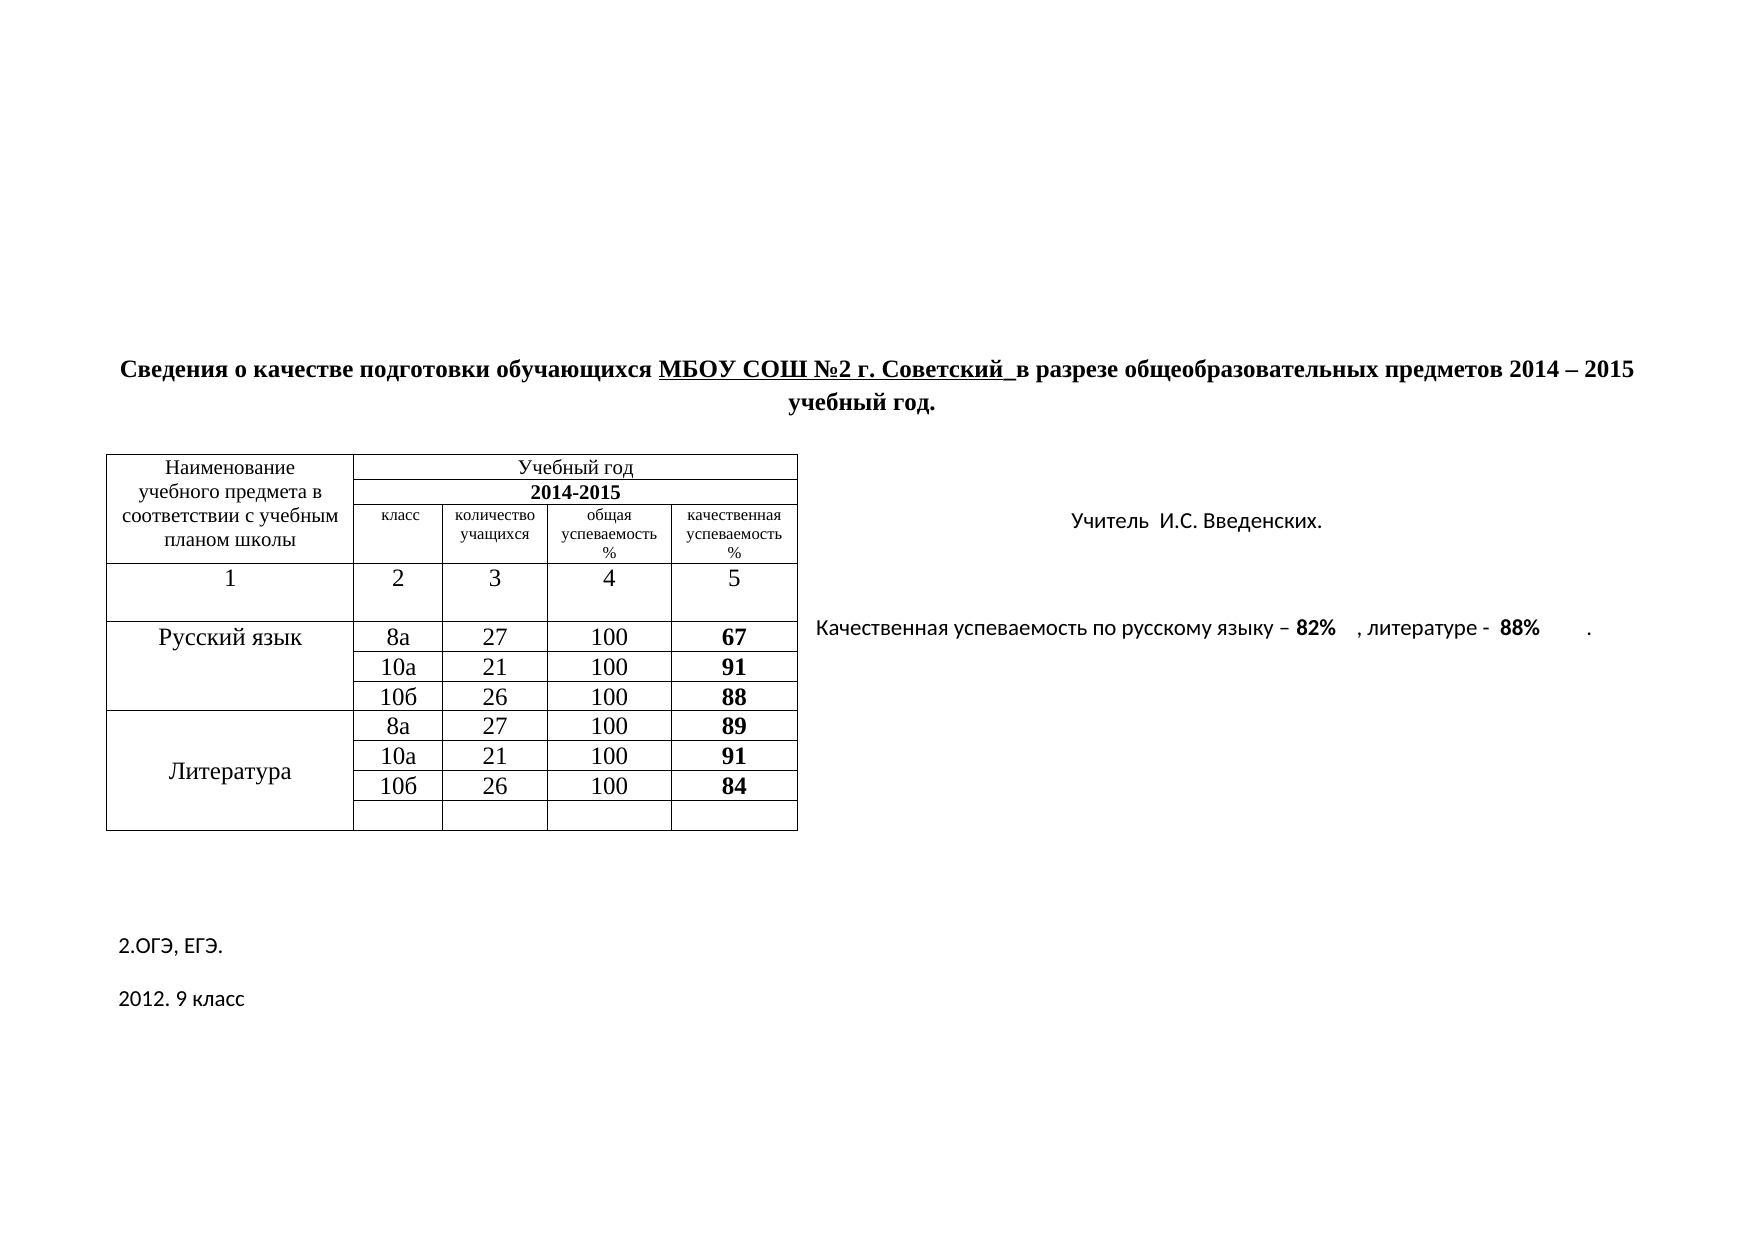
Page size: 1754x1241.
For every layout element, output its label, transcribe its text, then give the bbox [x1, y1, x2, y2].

table_cell 100 [548, 741, 671, 770]
table_cell качественная успеваемость % [672, 505, 797, 562]
table_cell 27 [443, 622, 547, 651]
table_cell 100 [548, 711, 671, 740]
table_cell 4 [548, 564, 671, 621]
table_cell 21 [443, 741, 547, 770]
text Сведения о качестве подготовки обучающихся МБОУ СОШ №2 г. Советский_в разрезе общеобразовательных предметов 2014 – 2015 учебный год.Уч [118, 354, 1636, 418]
table_cell 2 [354, 564, 442, 621]
table_cell 21 [443, 652, 547, 681]
table_cell 8а [354, 711, 442, 740]
table_header Наименование учебного предмета в соответствии с учебным планом школы [107, 455, 353, 562]
table_cell Литература [107, 711, 353, 829]
table_cell 10б [354, 771, 442, 800]
table_cell 2014-2015 [354, 480, 797, 504]
table_cell 100 [548, 622, 671, 651]
text 2.ОГЭ, ЕГЭ. [118, 931, 1636, 959]
table_cell 67 [672, 622, 797, 651]
table_cell 10а [354, 741, 442, 770]
table_cell 100 [548, 771, 671, 800]
table_cell 100 [548, 682, 671, 710]
table_cell общая успеваемость % [548, 505, 671, 562]
table_cell 89 [672, 711, 797, 740]
table_cell 8а [354, 622, 442, 651]
text 2012. 9 класс [118, 984, 1636, 1012]
table_cell [672, 801, 797, 829]
table_header Учебный год [354, 455, 797, 479]
table_cell 5 [672, 564, 797, 621]
table_cell [443, 801, 547, 829]
text Качественная успеваемость по русскому языку – 82% , литературе - 88% . [798, 613, 1636, 641]
table_cell 91 [672, 741, 797, 770]
table_cell 27 [443, 711, 547, 740]
table_cell 26 [443, 682, 547, 710]
table_cell [548, 801, 671, 829]
table_cell 10б [354, 682, 442, 710]
table_cell 100 [548, 652, 671, 681]
table_cell 10а [354, 652, 442, 681]
table_cell Русский язык [107, 622, 353, 710]
table_cell класс [354, 505, 442, 562]
text Учитель И.С. Введенских. [798, 507, 1636, 535]
table_cell 1 [107, 564, 353, 621]
table_cell 26 [443, 771, 547, 800]
table_cell 91 [672, 652, 797, 681]
table_cell 3 [443, 564, 547, 621]
table_cell 84 [672, 771, 797, 800]
table_cell [354, 801, 442, 829]
table_cell 88 [672, 682, 797, 710]
table_cell количество учащихся [443, 505, 547, 562]
